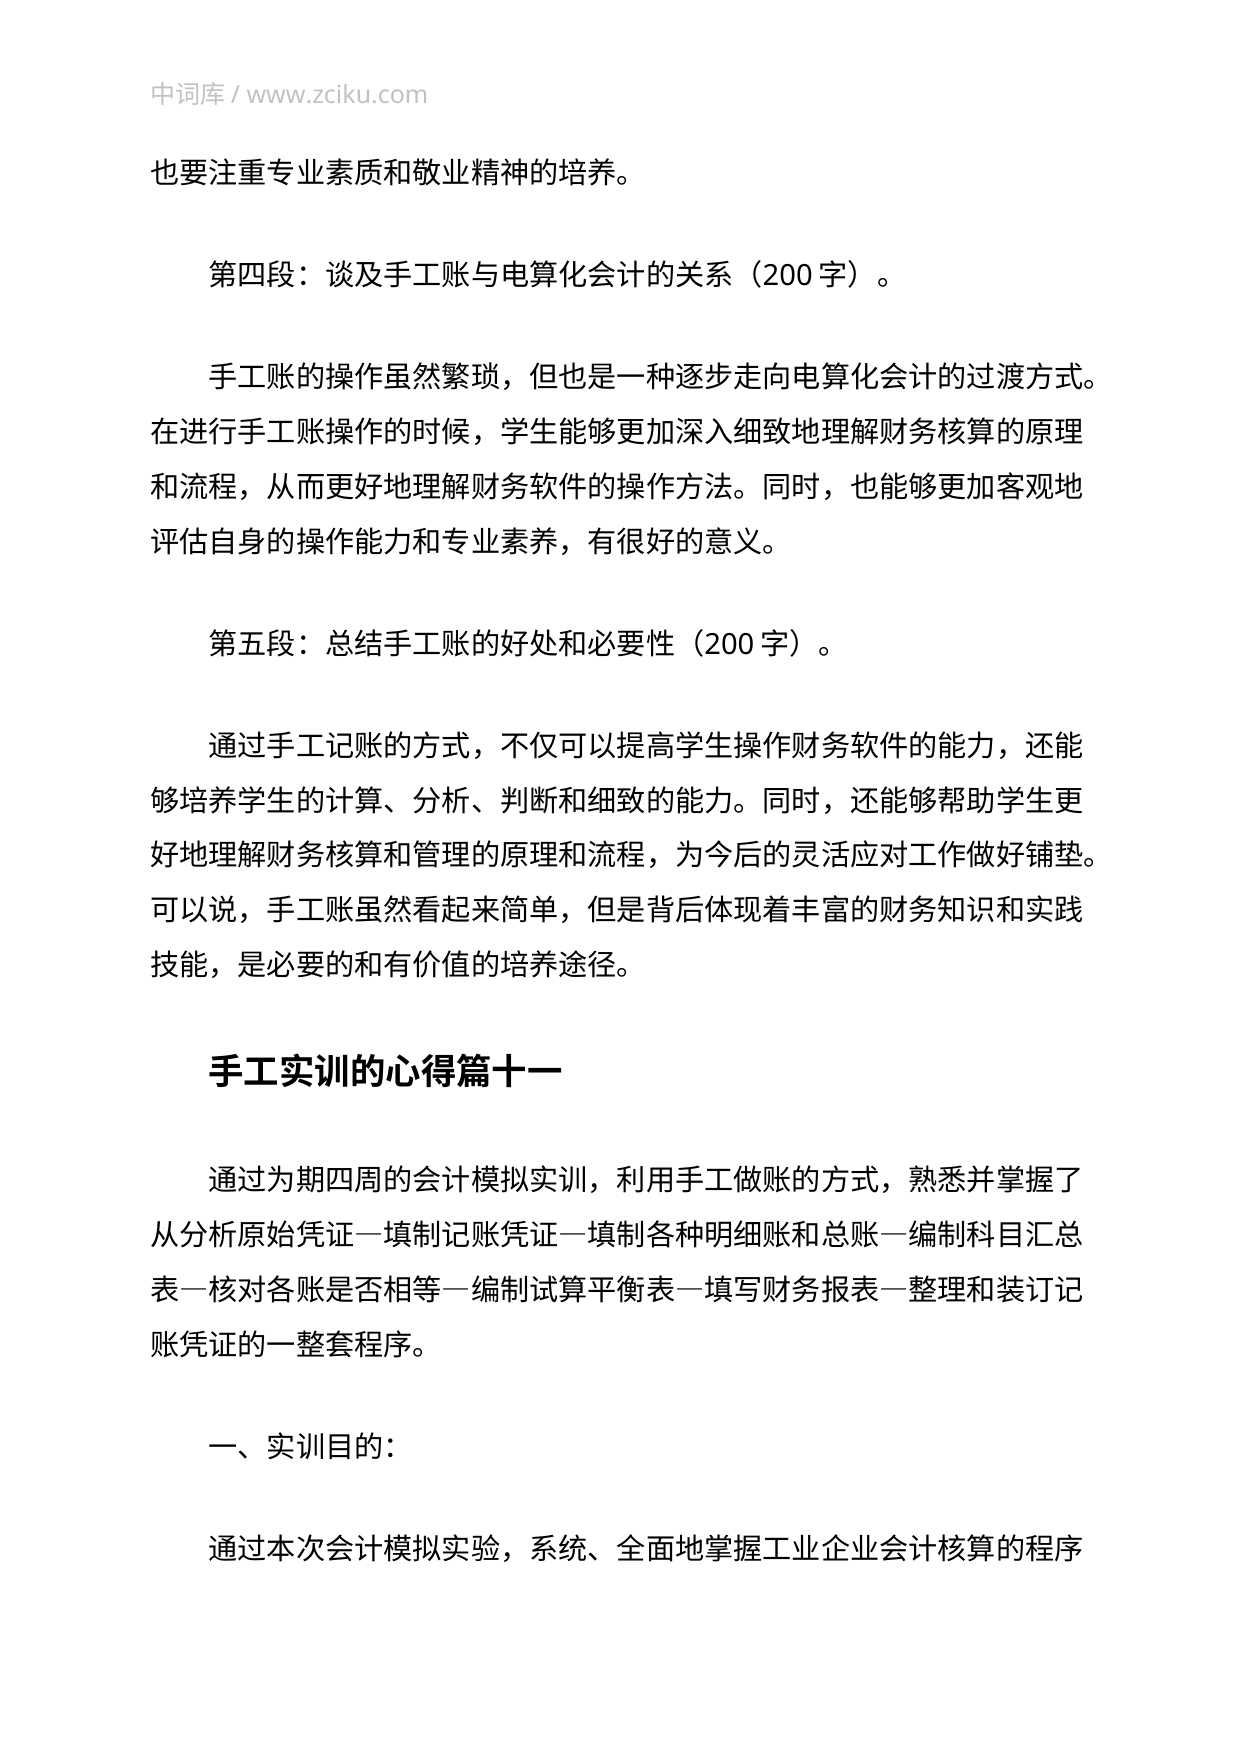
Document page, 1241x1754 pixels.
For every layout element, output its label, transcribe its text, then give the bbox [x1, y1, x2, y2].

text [150, 1525, 1090, 1567]
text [150, 150, 1090, 192]
text 一、实训目的： [150, 1423, 1090, 1466]
text 手工实训的心得篇十一 [150, 1043, 1090, 1095]
text 手工账的操作虽然繁琐，但也是一种逐步走向电算化会计的过渡方式。在进行手工账操作的时候，学生能够更加深入细致地理解财务核算的原理和流程，从而更好地理解财务软件的操作方法。同时，也能够更加客观地评估自身的操作能力和专业素养，有很好的意义。 [150, 354, 1090, 561]
text 第四段：谈及手工账与电算化会计的关系（200字）。 [150, 252, 1090, 294]
text 第五段：总结手工账的好处和必要性（200字）。 [150, 620, 1090, 663]
text 通过为期四周的会计模拟实训，利用手工做账的方式，熟悉并掌握了从分析原始凭证—填制记账凭证—填制各种明细账和总账—编制科目汇总表—核对各账是否相等—编制试算平衡表—填写财务报表—整理和装订记账凭证的一整套程序。 [150, 1157, 1090, 1364]
text 通过手工记账的方式，不仅可以提高学生操作财务软件的能力，还能够培养学生的计算、分析、判断和细致的能力。同时，还能够帮助学生更好地理解财务核算和管理的原理和流程，为今后的灵活应对工作做好铺垫。可以说，手工账虽然看起来简单，但是背后体现着丰富的财务知识和实践技能，是必要的和有价值的培养途径。 [150, 722, 1090, 984]
